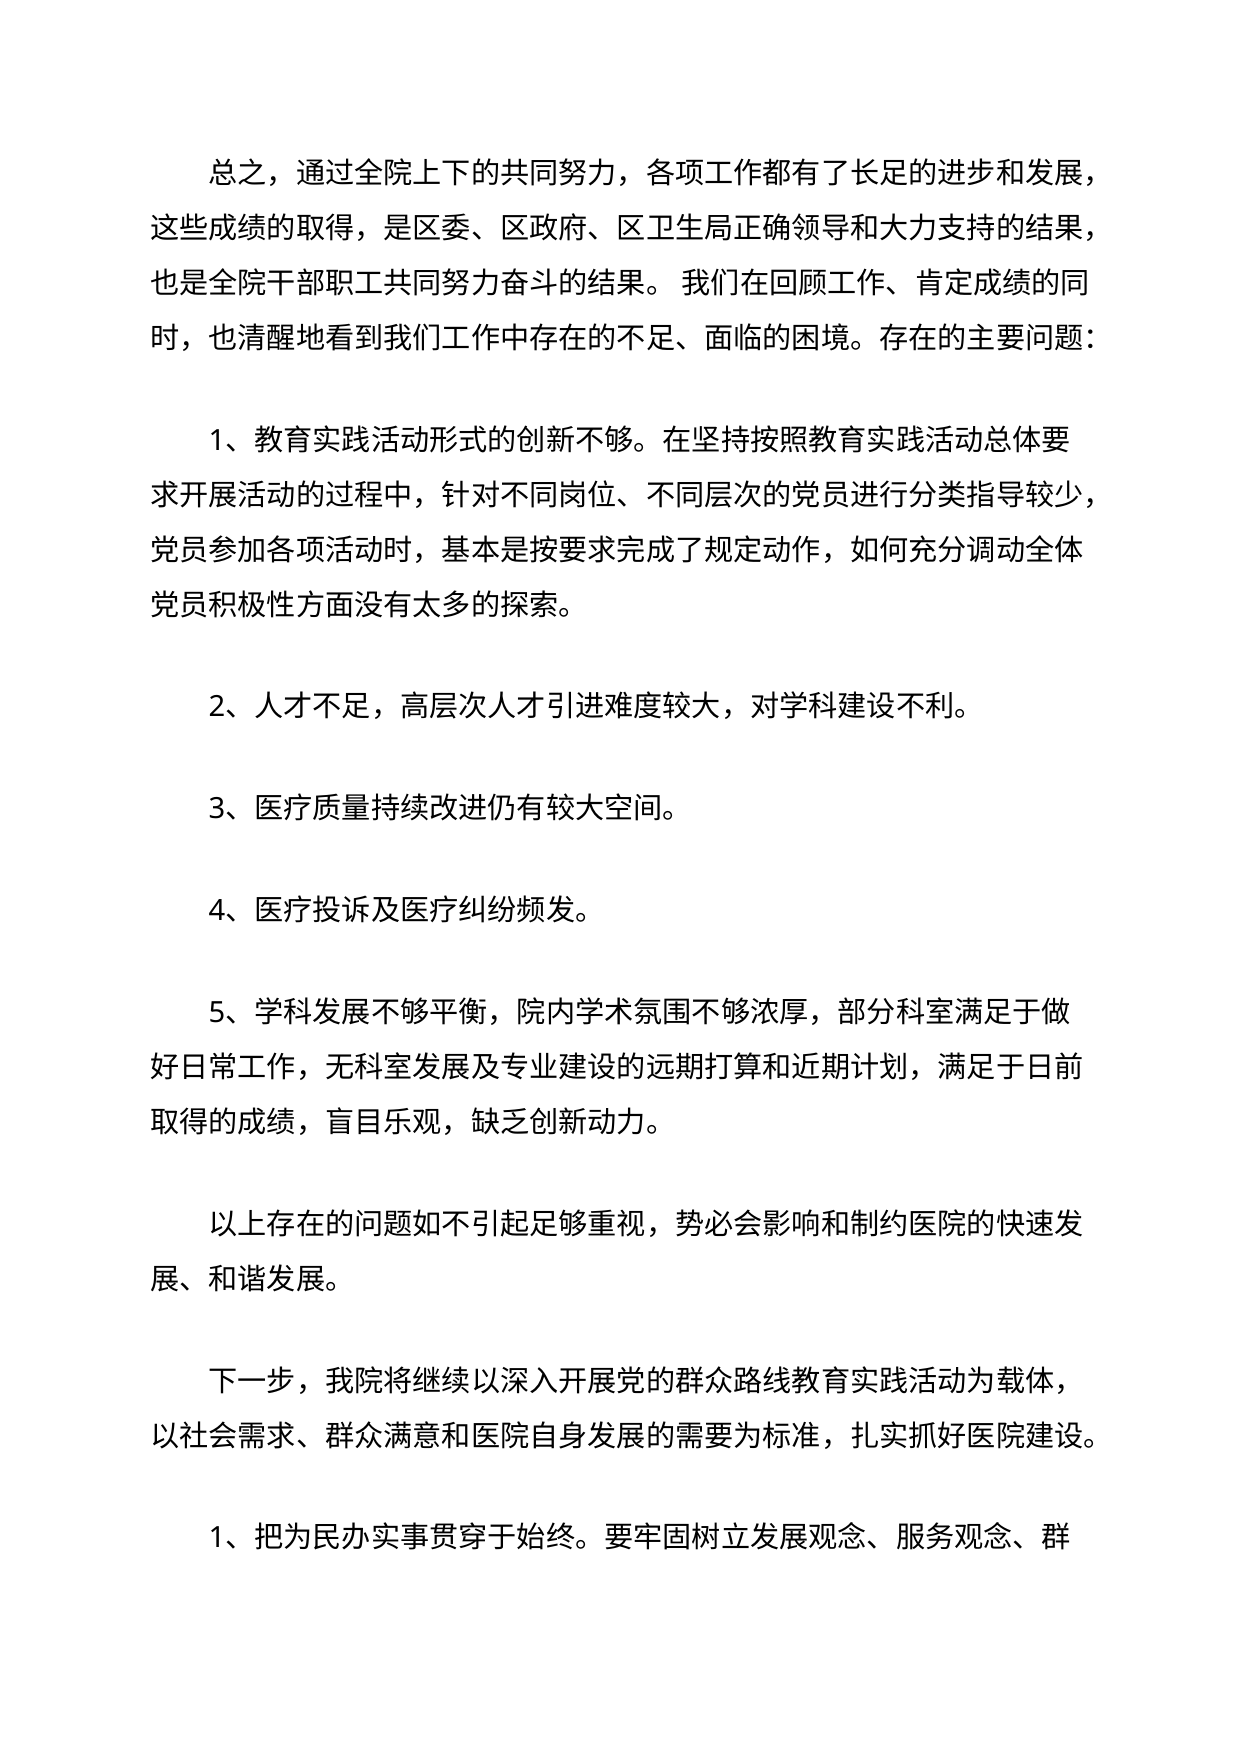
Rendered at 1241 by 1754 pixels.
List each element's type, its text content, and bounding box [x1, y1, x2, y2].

text 下一步，我院将继续以深入开展党的群众路线教育实践活动为载体，以社会需求、群众满意和医院自身发展的需要为标准，扎实抓好医院建设。 [150, 1357, 1090, 1454]
text 4、医疗投诉及医疗纠纷频发。 [150, 887, 1090, 929]
text 1、教育实践活动形式的创新不够。在坚持按照教育实践活动总体要求开展活动的过程中，针对不同岗位、不同层次的党员进行分类指导较少，党员参加各项活动时，基本是按要求完成了规定动作，如何充分调动全体党员积极性方面没有太多的探索。 [150, 416, 1090, 623]
text 以上存在的问题如不引起足够重视，势必会影响和制约医院的快速发展、和谐发展。 [150, 1201, 1090, 1298]
text 总之，通过全院上下的共同努力，各项工作都有了长足的进步和发展，这些成绩的取得，是区委、区政府、区卫生局正确领导和大力支持的结果，也是全院干部职工共同努力奋斗的结果。 我们在回顾工作、肯定成绩的同时，也清醒地看到我们工作中存在的不足、面临的困境。存在的主要问题： [150, 150, 1090, 357]
text 5、学科发展不够平衡，院内学术氛围不够浓厚，部分科室满足于做好日常工作，无科室发展及专业建设的远期打算和近期计划，满足于日前取得的成绩，盲目乐观，缺乏创新动力。 [150, 989, 1090, 1141]
text 3、医疗质量持续改进仍有较大空间。 [150, 785, 1090, 827]
text 2、人才不足，高层次人才引进难度较大，对学科建设不利。 [150, 683, 1090, 725]
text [150, 1514, 1090, 1556]
